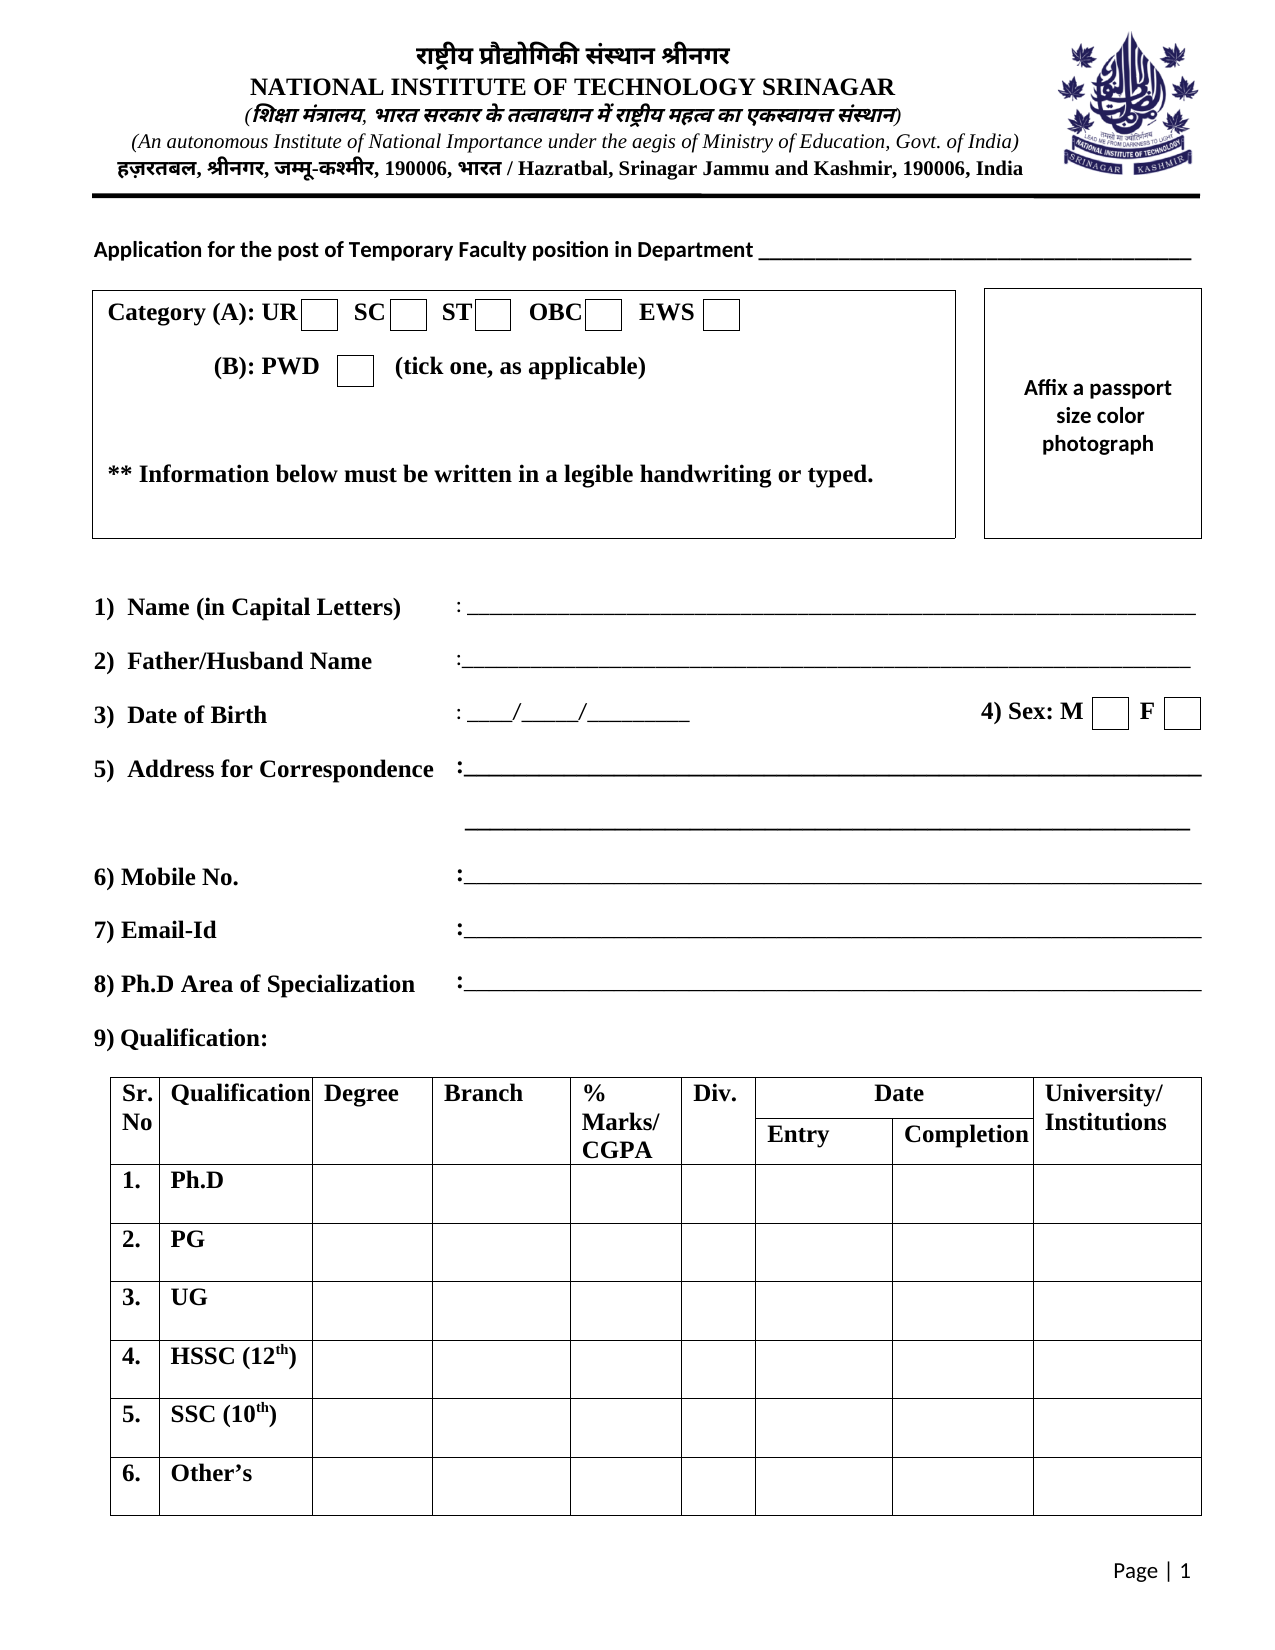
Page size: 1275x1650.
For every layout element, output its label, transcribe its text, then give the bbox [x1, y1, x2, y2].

table_cell UG [160, 1282, 312, 1340]
picture [1057, 31, 1199, 175]
table_cell Ph.D [160, 1165, 312, 1223]
table_cell [682, 1399, 755, 1457]
text राष्ट्रीय प्रौद्योगिकी संस्थान श्रीनगर [75, 37, 1057, 72]
table_cell [313, 1165, 432, 1223]
table_header Sr. No [111, 1078, 159, 1164]
table_cell [682, 1282, 755, 1340]
table_cell [756, 1399, 892, 1457]
table_cell [571, 1399, 681, 1457]
table_cell [893, 1399, 1033, 1457]
table_cell [893, 1341, 1033, 1398]
table_cell 6. [111, 1458, 159, 1515]
table_cell [1034, 1282, 1201, 1340]
text 2) Father/Husband Name [94, 646, 441, 675]
table_cell 1. [111, 1165, 159, 1223]
text 9) Qualification: [94, 1023, 1200, 1052]
table_cell [1034, 1165, 1201, 1223]
table_cell [1034, 1341, 1201, 1398]
table_cell HSSC (12th) [160, 1341, 312, 1398]
table_cell [682, 1458, 755, 1515]
table_cell 3. [111, 1282, 159, 1340]
table_cell Completion [893, 1119, 1033, 1164]
table_cell Other’s [160, 1458, 312, 1515]
table_cell [756, 1282, 892, 1340]
table_cell [756, 1341, 892, 1398]
table_cell [893, 1282, 1033, 1340]
table_cell [893, 1458, 1033, 1515]
table_cell [313, 1399, 432, 1457]
table_cell [682, 1165, 755, 1223]
text 6) Mobile No. [94, 862, 441, 890]
table_cell [433, 1399, 570, 1457]
table_cell [1034, 1458, 1201, 1515]
table_cell [571, 1282, 681, 1340]
table_header Degree [313, 1078, 432, 1164]
text 8) Ph.D Area of Specialization [94, 969, 441, 998]
table_cell [893, 1224, 1033, 1281]
table_header % Marks/ CGPA [571, 1078, 681, 1164]
table_cell [571, 1165, 681, 1223]
table_cell [433, 1224, 570, 1281]
text हज़रतबल, श्रीनगर, जम्मू-कश्मीर, 190006, भारत / Hazratbal, Srinagar Jammu and Kashmir, 190006, India [75, 153, 1191, 181]
table_cell [1034, 1399, 1201, 1457]
table_cell [313, 1282, 432, 1340]
table_cell [682, 1341, 755, 1398]
table_cell [313, 1341, 432, 1398]
table_cell [756, 1224, 892, 1281]
table_header University/ Institutions [1034, 1078, 1201, 1164]
table_cell [682, 1224, 755, 1281]
table_cell 4. [111, 1341, 159, 1398]
table_cell [433, 1458, 570, 1515]
table_cell [433, 1165, 570, 1223]
text 5) Address for Correspondence [94, 754, 441, 783]
text NATIONAL INSTITUTE OF TECHNOLOGY SRINAGAR [75, 72, 1057, 100]
text Application for the post of Temporary Faculty position in Department ______________________________________ [94, 235, 1200, 263]
table_cell [433, 1282, 570, 1340]
table_cell SSC (10th) [160, 1399, 312, 1457]
table_cell Entry [756, 1119, 892, 1164]
table_cell [571, 1224, 681, 1281]
table_cell [433, 1341, 570, 1398]
table_header Qualification [160, 1078, 312, 1164]
table_cell [571, 1341, 681, 1398]
text (शिक्षा मंत्रालय, भारत सरकार के तत्वावधान में राष्ट्रीय महत्व का एकस्वायत्त संस्थान) [75, 100, 1057, 129]
table_cell [756, 1165, 892, 1223]
text (An autonomous Institute of National Importance under the aegis of Ministry of Education, Govt. of India) [75, 129, 1057, 153]
text 1) Name (in Capital Letters) [94, 592, 441, 621]
table_cell [893, 1165, 1033, 1223]
text 7) Email-Id [94, 916, 441, 944]
table_header Branch [433, 1078, 570, 1164]
table_cell PG [160, 1224, 312, 1281]
table_header Date [756, 1078, 1033, 1118]
table_cell 5. [111, 1399, 159, 1457]
table_cell [313, 1224, 432, 1281]
text 3) Date of Birth [94, 700, 441, 729]
table_header Affix a passport size color photograph [985, 289, 1201, 538]
table_cell [313, 1458, 432, 1515]
table_cell 2. [111, 1224, 159, 1281]
table_cell [571, 1458, 681, 1515]
table_cell [756, 1458, 892, 1515]
table_header Div. [682, 1078, 755, 1164]
table_cell [1034, 1224, 1201, 1281]
